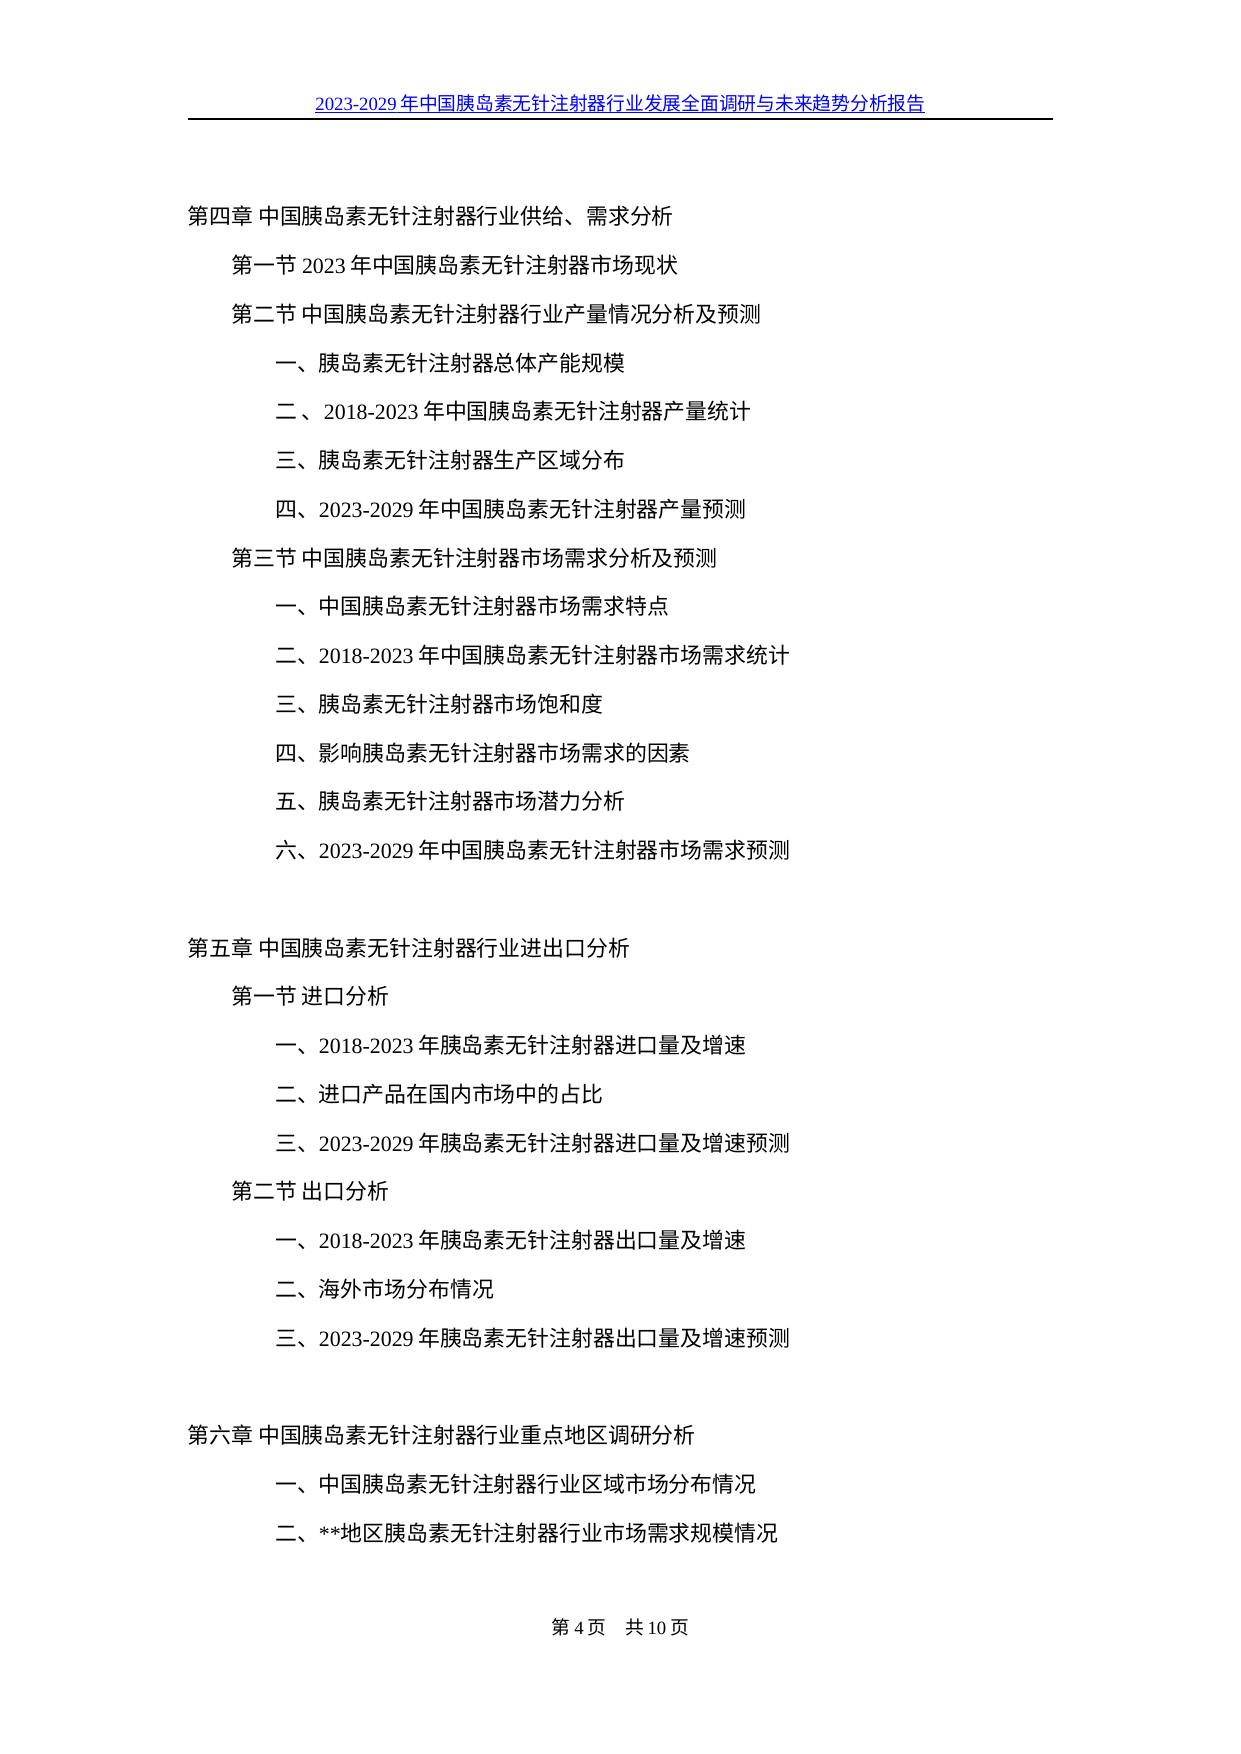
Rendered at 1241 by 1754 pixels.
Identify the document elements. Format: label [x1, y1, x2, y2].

text [187, 150, 1053, 1548]
